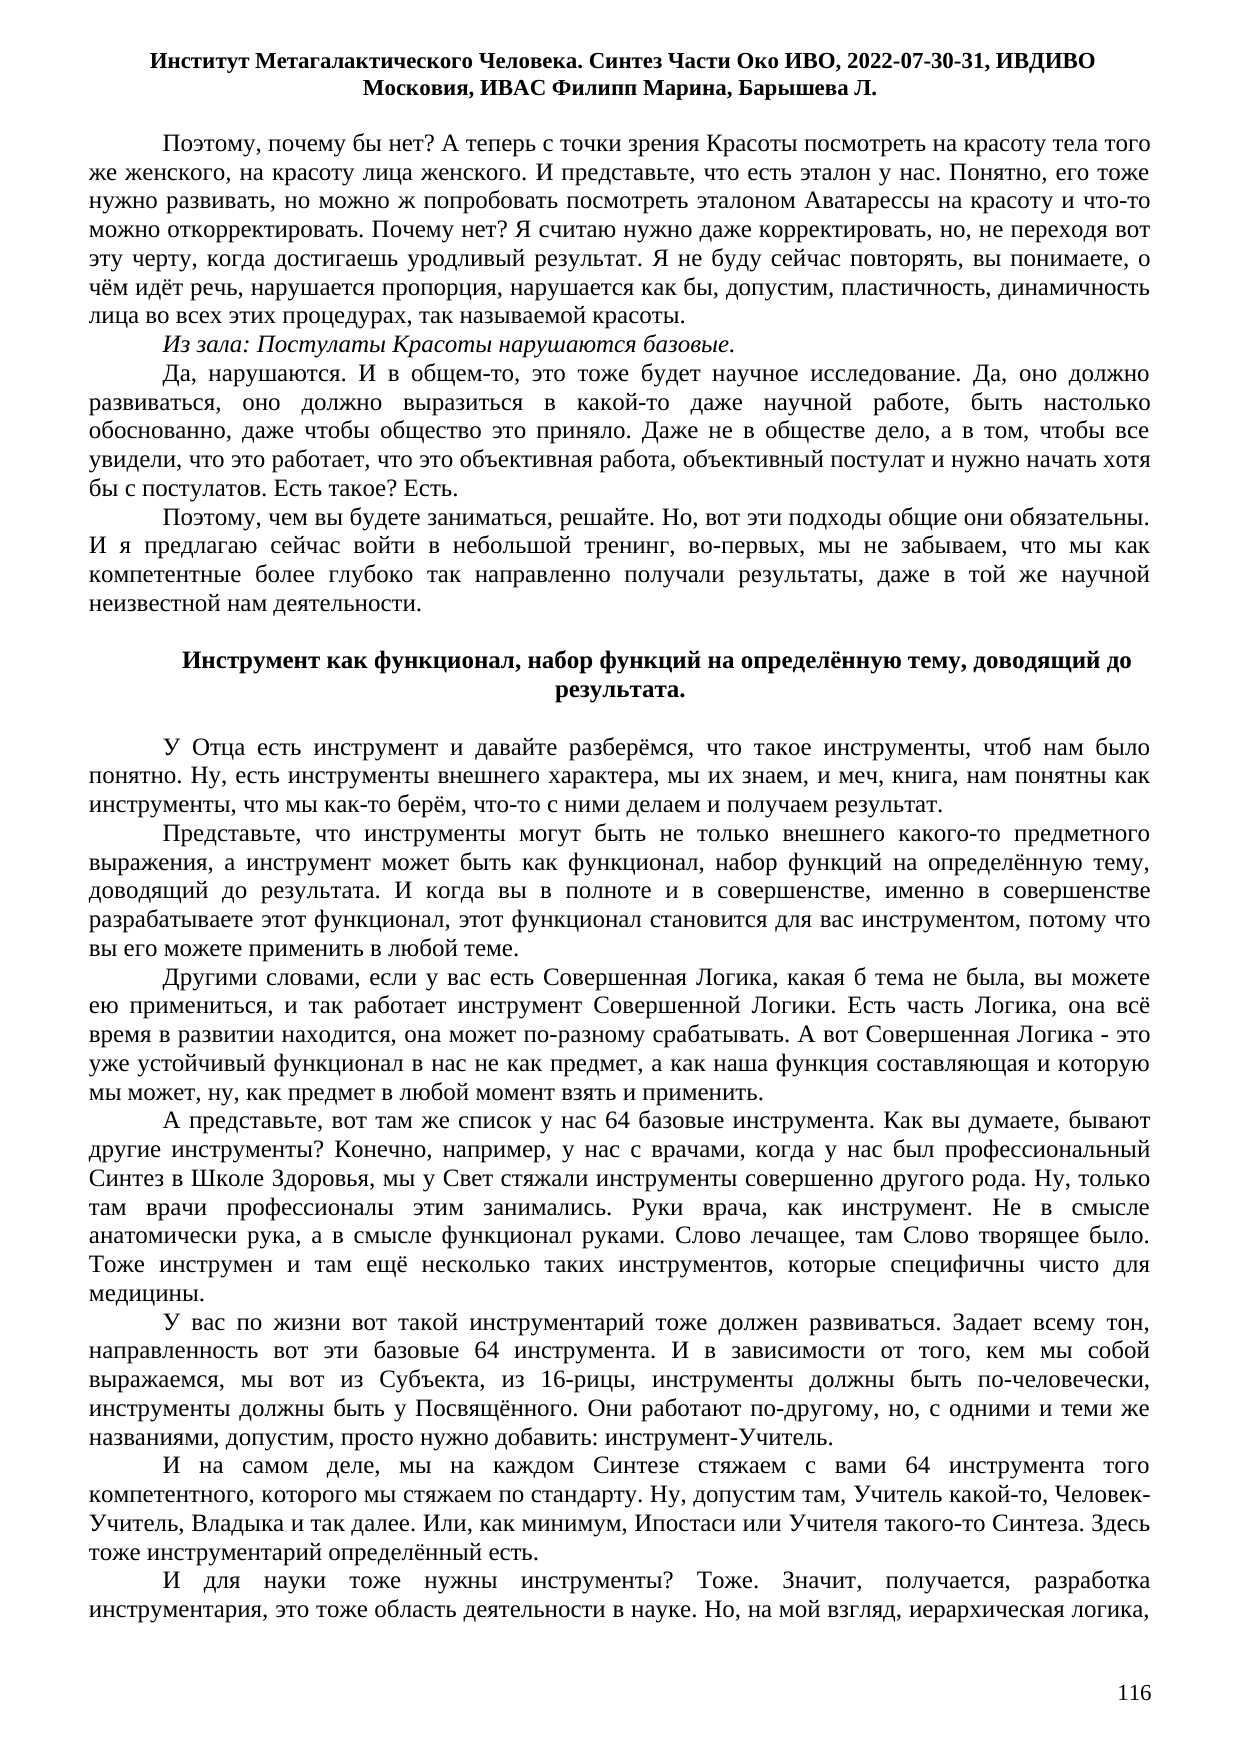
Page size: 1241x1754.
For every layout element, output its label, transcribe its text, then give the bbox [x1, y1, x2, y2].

text У вас по жизни вот такой инструментарий тоже должен развиваться. Задает всему тон, направленность вот эти базовые 64 инструмента. И в зависимости от того, кем мы собой выражаемся, мы вот из Субъекта, из 16-рицы, инструменты должны быть по-человечески, инструменты должны быть у Посвящённого. Они работают по-другому, но, с одними и теми же названиями, допустим, просто нужно добавить: инструмент-Учитель. [89, 1307, 1152, 1451]
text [89, 1566, 1152, 1623]
text Да, нарушаются. И в общем-то, это тоже будет научное исследование. Да, оно должно развиваться, оно должно выразиться в какой-то даже научной работе, быть настолько обоснованно, даже чтобы общество это приняло. Даже не в обществе дело, а в том, чтобы все увидели, что это работает, что это объективная работа, объективный постулат и нужно начать хотя бы с постулатов. Есть такое? Есть. [89, 358, 1152, 502]
text Поэтому, почему бы нет? А теперь с точки зрения Красоты посмотреть на красоту тела того же женского, на красоту лица женского. И представьте, что есть эталон у нас. Понятно, его тоже нужно развивать, но можно ж попробовать посмотреть эталоном Аватарессы на красоту и что-то можно откорректировать. Почему нет? Я считаю нужно даже корректировать, но, не переходя вот эту черту, когда достигаешь уродливый результат. Я не буду сейчас повторять, вы понимаете, о чём идёт речь, нарушается пропорция, нарушается как бы, допустим, пластичность, динамичность лица во всех этих процедурах, так называемой красоты. [89, 128, 1152, 329]
text У Отца есть инструмент и давайте разберёмся, что такое инструменты, чтоб нам было понятно. Ну, есть инструменты внешнего характера, мы их знаем, и меч, книга, нам понятны как инструменты, что мы как-то берём, что-то с ними делаем и получаем результат. [89, 732, 1152, 818]
text Представьте, что инструменты могут быть не только внешнего какого-то предметного выражения, а инструмент может быть как функционал, набор функций на определённую тему, доводящий до результата. И когда вы в полноте и в совершенстве, именно в совершенстве разрабатываете этот функционал, этот функционал становится для вас инструментом, потому что вы его можете применить в любой теме. [89, 818, 1152, 962]
text А представьте, вот там же список у нас 64 базовые инструмента. Как вы думаете, бывают другие инструменты? Конечно, например, у нас с врачами, когда у нас был профессиональный Синтез в Школе Здоровья, мы у Свет стяжали инструменты совершенно другого рода. Ну, только там врачи профессионалы этим занимались. Руки врача, как инструмент. Не в смысле анатомически рука, а в смысле функционал руками. Слово лечащее, там Слово творящее было. Тоже инструмен и там ещё несколько таких инструментов, которые специфичны чисто для медицины. [89, 1106, 1152, 1307]
text Другими словами, если у вас есть Совершенная Логика, какая б тема не была, вы можете ею примениться, и так работает инструмент Совершенной Логики. Есть часть Логика, она всё время в развитии находится, она может по-разному срабатывать. А вот Совершенная Логика - это уже устойчивый функционал в нас не как предмет, а как наша функция составляющая и которую мы может, ну, как предмет в любой момент взять и применить. [89, 962, 1152, 1106]
text Поэтому, чем вы будете заниматься, решайте. Но, вот эти подходы общие они обязательны. И я предлагаю сейчас войти в небольшой тренинг, во-первых, мы не забываем, что мы как компетентные более глубоко так направленно получали результаты, даже в той же научной неизвестной нам деятельности. [89, 502, 1152, 617]
text И на самом деле, мы на каждом Синтезе стяжаем с вами 64 инструмента того компетентного, которого мы стяжаем по стандарту. Ну, допустим там, Учитель какой-то, Человек-Учитель, Владыка и так далее. Или, как минимум, Ипостаси или Учителя такого-то Синтеза. Здесь тоже инструментарий определённый есть. [89, 1451, 1152, 1566]
text Инструмент как функционал, набор функций на определённую тему, доводящий до результата. [89, 646, 1152, 703]
text Из зала: Постулаты Красоты нарушаются базовые. [89, 329, 1152, 358]
